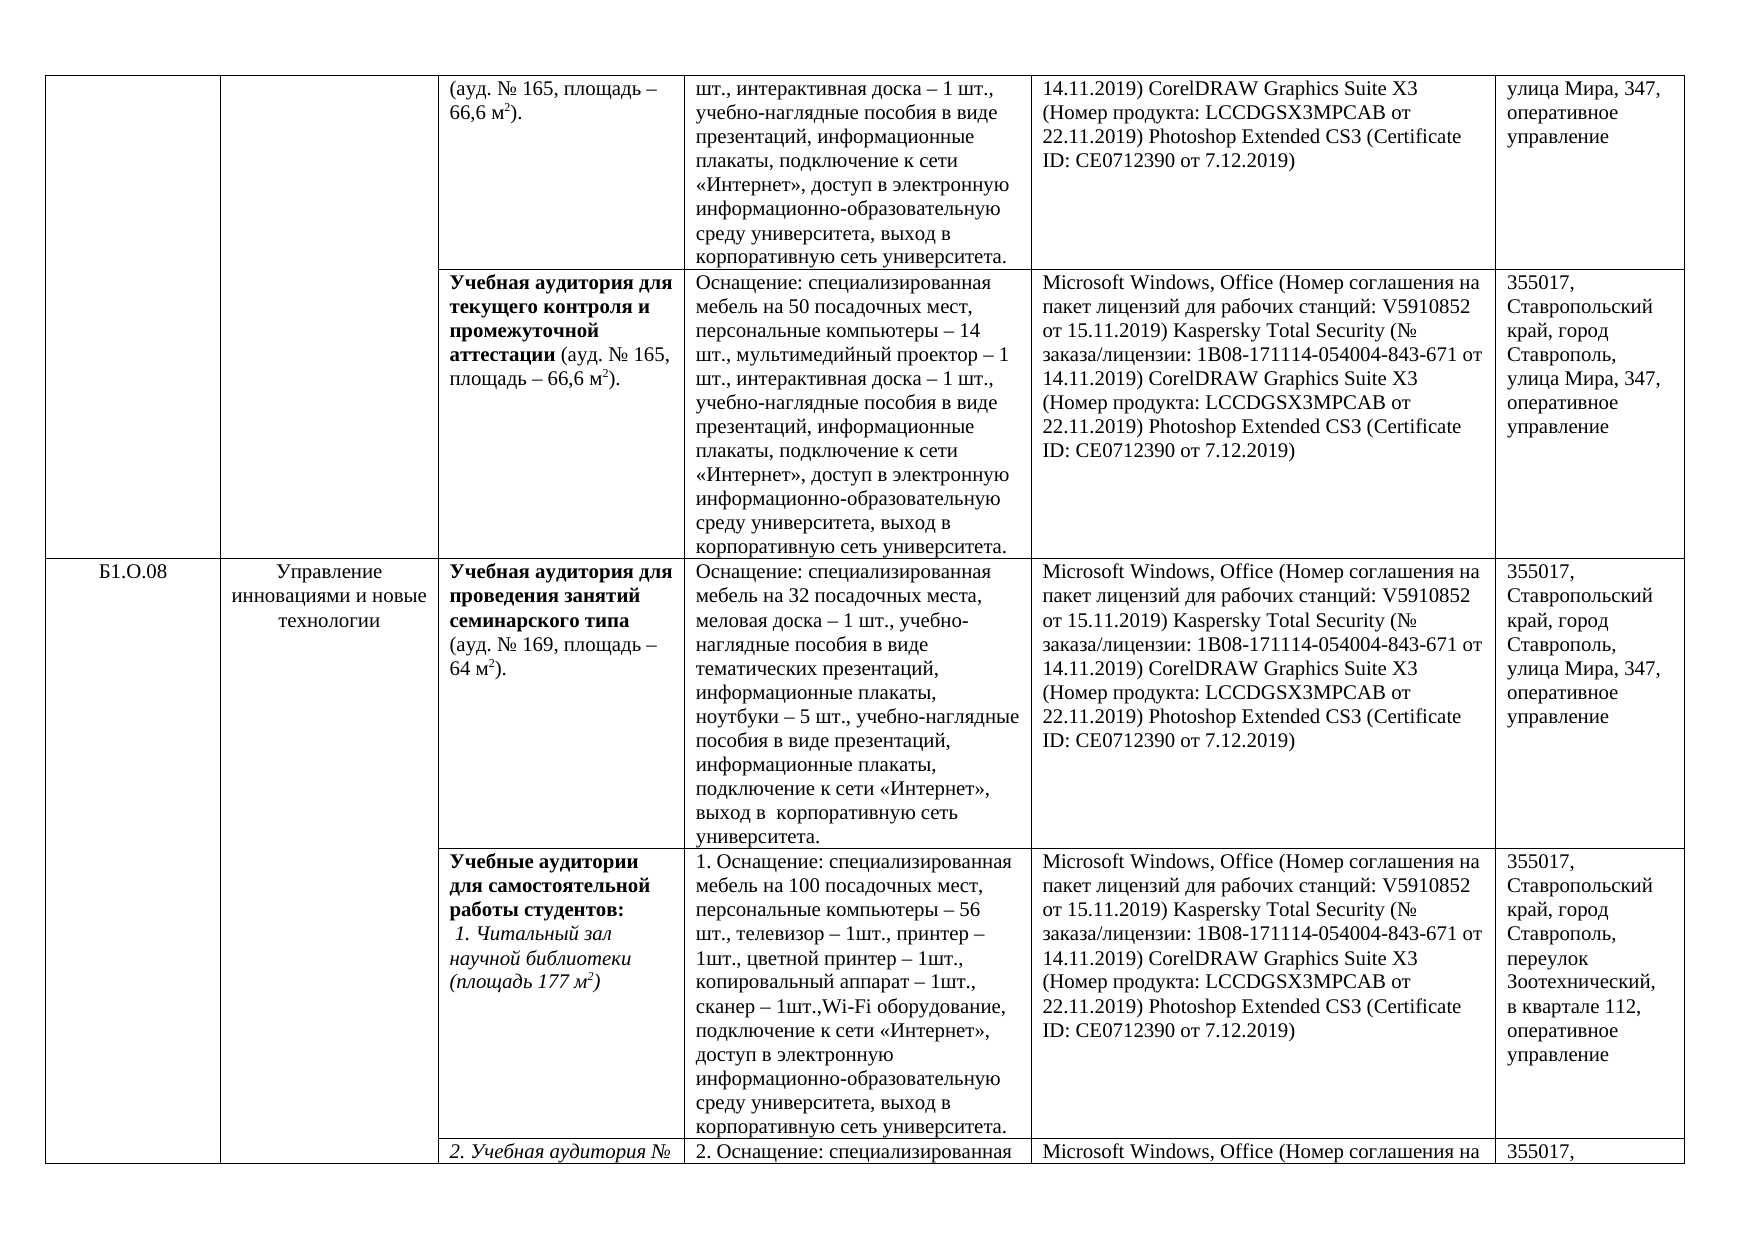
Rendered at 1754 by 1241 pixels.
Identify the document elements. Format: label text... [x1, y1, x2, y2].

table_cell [439, 76, 684, 268]
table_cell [685, 1139, 1031, 1163]
table_cell Оснащение: специализированная мебель на 32 посадочных места, меловая доска – 1 шт., учебно-наглядные пособия в виде тематических презентаций, информационные плакаты, ноутбуки – 5 шт., учебно-наглядные пособия в виде презентаций, информационные плакаты, подключение к сети «Интернет», выход в корпоративную сеть университета. [685, 559, 1031, 848]
table_cell Управление инновациями и новые технологии [221, 559, 438, 1163]
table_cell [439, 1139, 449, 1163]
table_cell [1032, 1139, 1495, 1163]
table_cell Учебная аудитория для текущего контроля и промежуточной аттестации (ауд. № 165, площадь – 66,6 м2). [439, 270, 684, 558]
table_cell Б1.О.08 [46, 559, 220, 1163]
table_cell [1032, 76, 1495, 268]
table_cell Учебная аудитория для проведения занятий семинарского типа (ауд. № 169, площадь – 64 м2). [439, 559, 684, 848]
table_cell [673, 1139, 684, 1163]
table_cell 355017, Ставропольский край, город Ставрополь, улица Мира, 347, оперативное управление [1496, 76, 1684, 268]
table_cell Учебные аудитории для самостоятельной работы студентов: 1. Читальный зал научной библиотеки (площадь 177 м2) [439, 849, 684, 1138]
table_cell 355017, Ставропольский край, город Ставрополь, улица Мира, 347, оперативное управление [1496, 270, 1684, 558]
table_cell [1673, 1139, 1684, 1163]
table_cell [685, 76, 1031, 268]
table_cell 355017, Ставропольский край, город Ставрополь, переулок Зоотехнический, в квартале 112, оперативное управление [1496, 849, 1684, 1138]
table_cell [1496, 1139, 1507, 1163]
table_cell 1. Оснащение: специализированная мебель на 100 посадочных мест, персональные компьютеры – 56 шт., телевизор – 1шт., принтер – 1шт., цветной принтер – 1шт., копировальный аппарат – 1шт., сканер – 1шт.,Wi-Fi оборудование, подключение к сети «Интернет», доступ в электронную информационно-образовательную среду университета, выход в корпоративную сеть университета. [685, 849, 1031, 1138]
table_cell 355017, Ставропольский край, город Ставрополь, улица Мира, 347, оперативное управление [1496, 559, 1684, 848]
